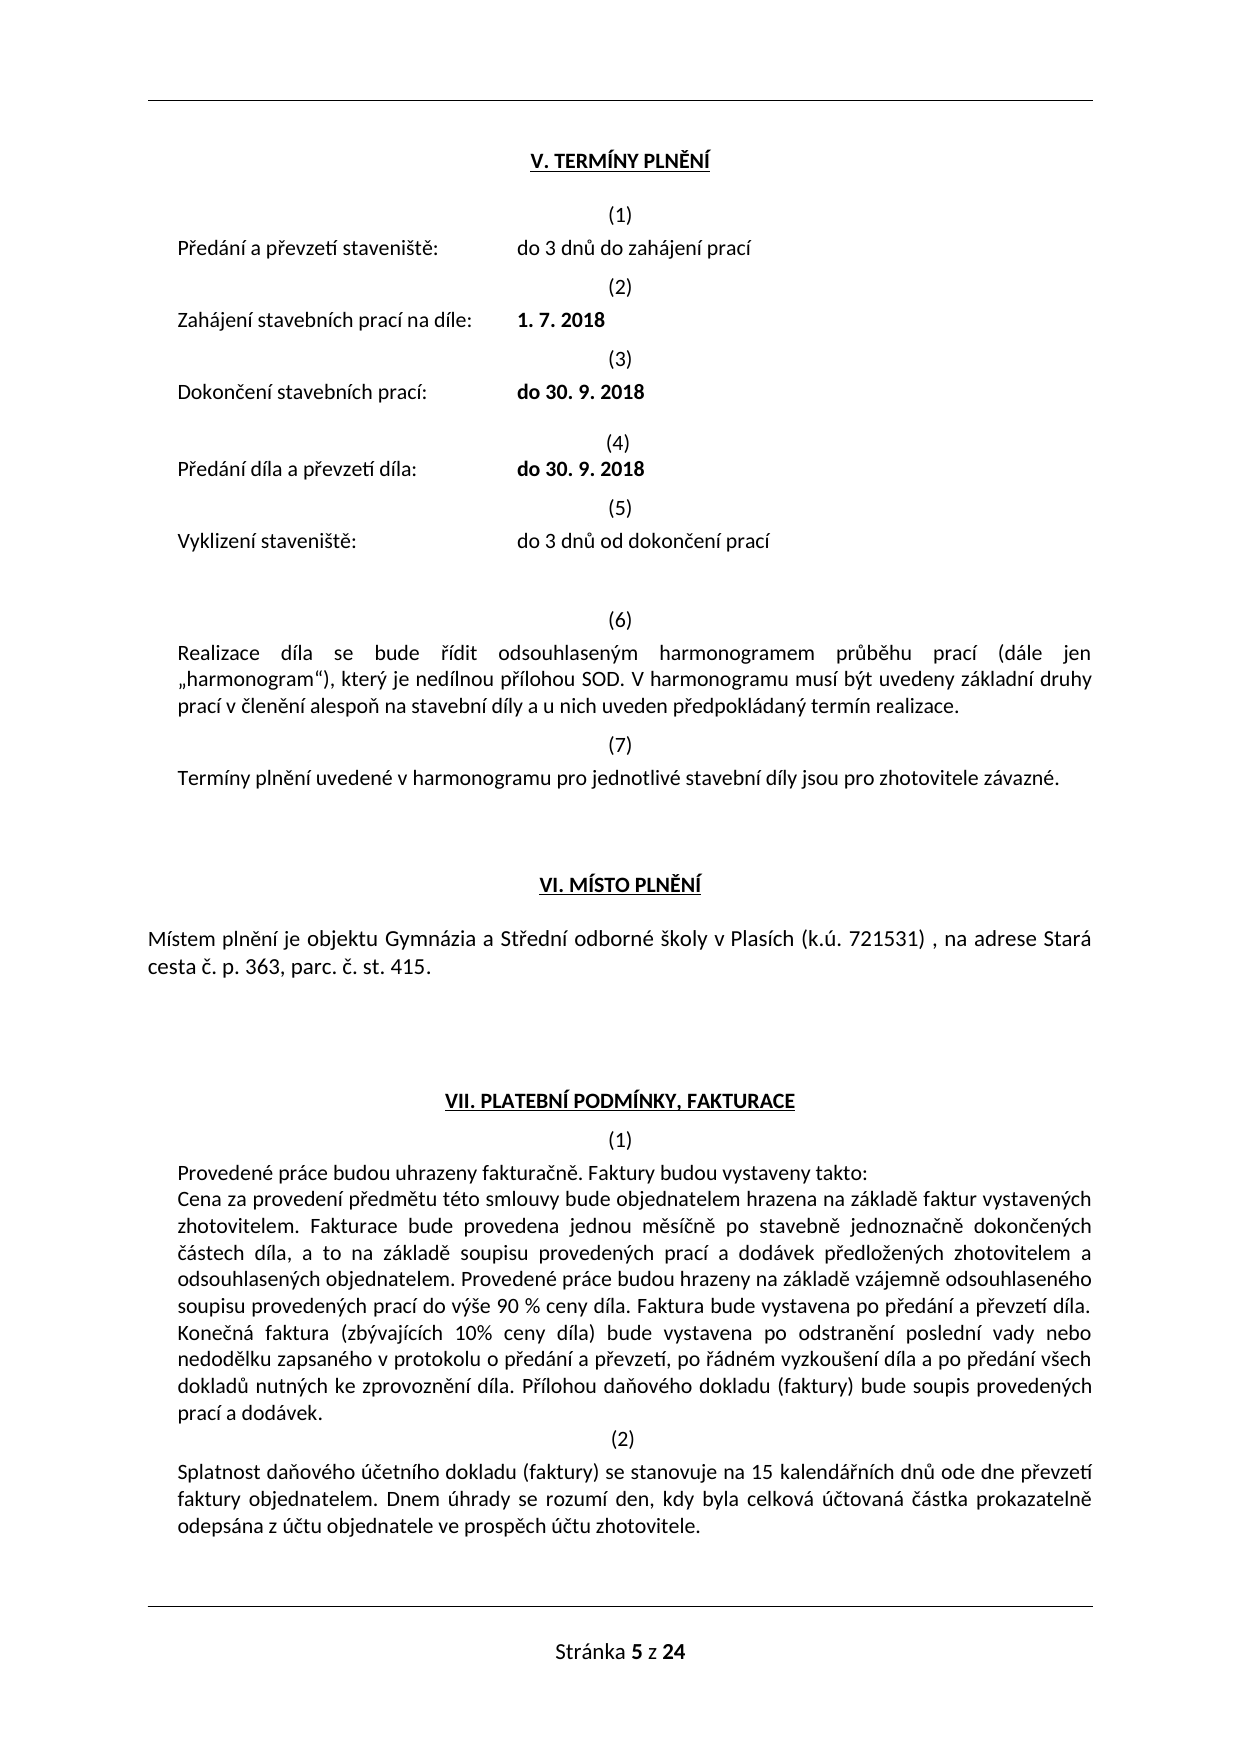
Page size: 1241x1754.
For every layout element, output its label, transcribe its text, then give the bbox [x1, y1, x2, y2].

text (5) [148, 494, 1093, 521]
text Splatnost daňového účetního dokladu (faktury) se stanovuje na 15 kalendářních dnů ode dne převzetí faktury objednatelem. Dnem úhrady se rozumí den, kdy byla celková účtovaná částka prokazatelně odepsána z účtu objednatele ve prospěch účtu zhotovitele. [177, 1458, 1093, 1538]
text VI. Místo plnění [148, 871, 1093, 897]
text Předání a převzetí staveniště: do 3 dnů do zahájení prací [177, 234, 1093, 261]
text (1) [148, 201, 1093, 228]
text V. Termíny plnění [148, 148, 1093, 174]
text VII. Platební podmínky, fakturace [148, 1087, 1093, 1113]
text (2) [148, 1426, 1093, 1452]
text Termíny plnění uvedené v harmonogramu pro jednotlivé stavební díly jsou pro zhotovitele závazné. [177, 764, 1093, 791]
text Realizace díla se bude řídit odsouhlaseným harmonogramem průběhu prací (dále jen „harmonogram“), který je nedílnou přílohou SOD. V harmonogramu musí být uvedeny základní druhy prací v členění alespoň na stavební díly a u nich uveden předpokládaný termín realizace. [177, 639, 1093, 719]
text (4) [591, 429, 1093, 455]
text Předání díla a převzetí díla: do 30. 9. 2018 [177, 455, 1093, 482]
text (6) [148, 606, 1093, 632]
text Provedené práce budou uhrazeny fakturačně. Faktury budou vystaveny takto: [177, 1159, 1093, 1186]
text Zahájení stavebních prací na díle: 1. 7. 2018 [177, 306, 1093, 333]
text Místem plnění je objektu Gymnázia a Střední odborné školy v Plasích (k.ú. 721531) , na adrese Stará cesta č. p. 363, parc. č. st. 415. [148, 924, 1093, 980]
text (2) [148, 273, 1093, 300]
text (1) [148, 1126, 1093, 1153]
text Dokončení stavebních prací: do 30. 9. 2018 [177, 378, 1093, 405]
text Vyklizení staveniště: do 3 dnů od dokončení prací [177, 527, 1093, 554]
text (3) [148, 345, 1093, 372]
text (7) [148, 731, 1093, 758]
text Cena za provedení předmětu této smlouvy bude objednatelem hrazena na základě faktur vystavených zhotovitelem. Fakturace bude provedena jednou měsíčně po stavebně jednoznačně dokončených částech díla, a to na základě soupisu provedených prací a dodávek předložených zhotovitelem a odsouhlasených objednatelem. Provedené práce budou hrazeny na základě vzájemně odsouhlaseného soupisu provedených prací do výše 90 % ceny díla. Faktura bude vystavena po předání a převzetí díla. Konečná faktura (zbývajících 10% ceny díla) bude vystavena po odstranění poslední vady nebo nedodělku zapsaného v protokolu o předání a převzetí, po řádném vyzkoušení díla a po předání všech dokladů nutných ke zprovoznění díla. Přílohou daňového dokladu (faktury) bude soupis provedených prací a dodávek. [177, 1186, 1093, 1426]
